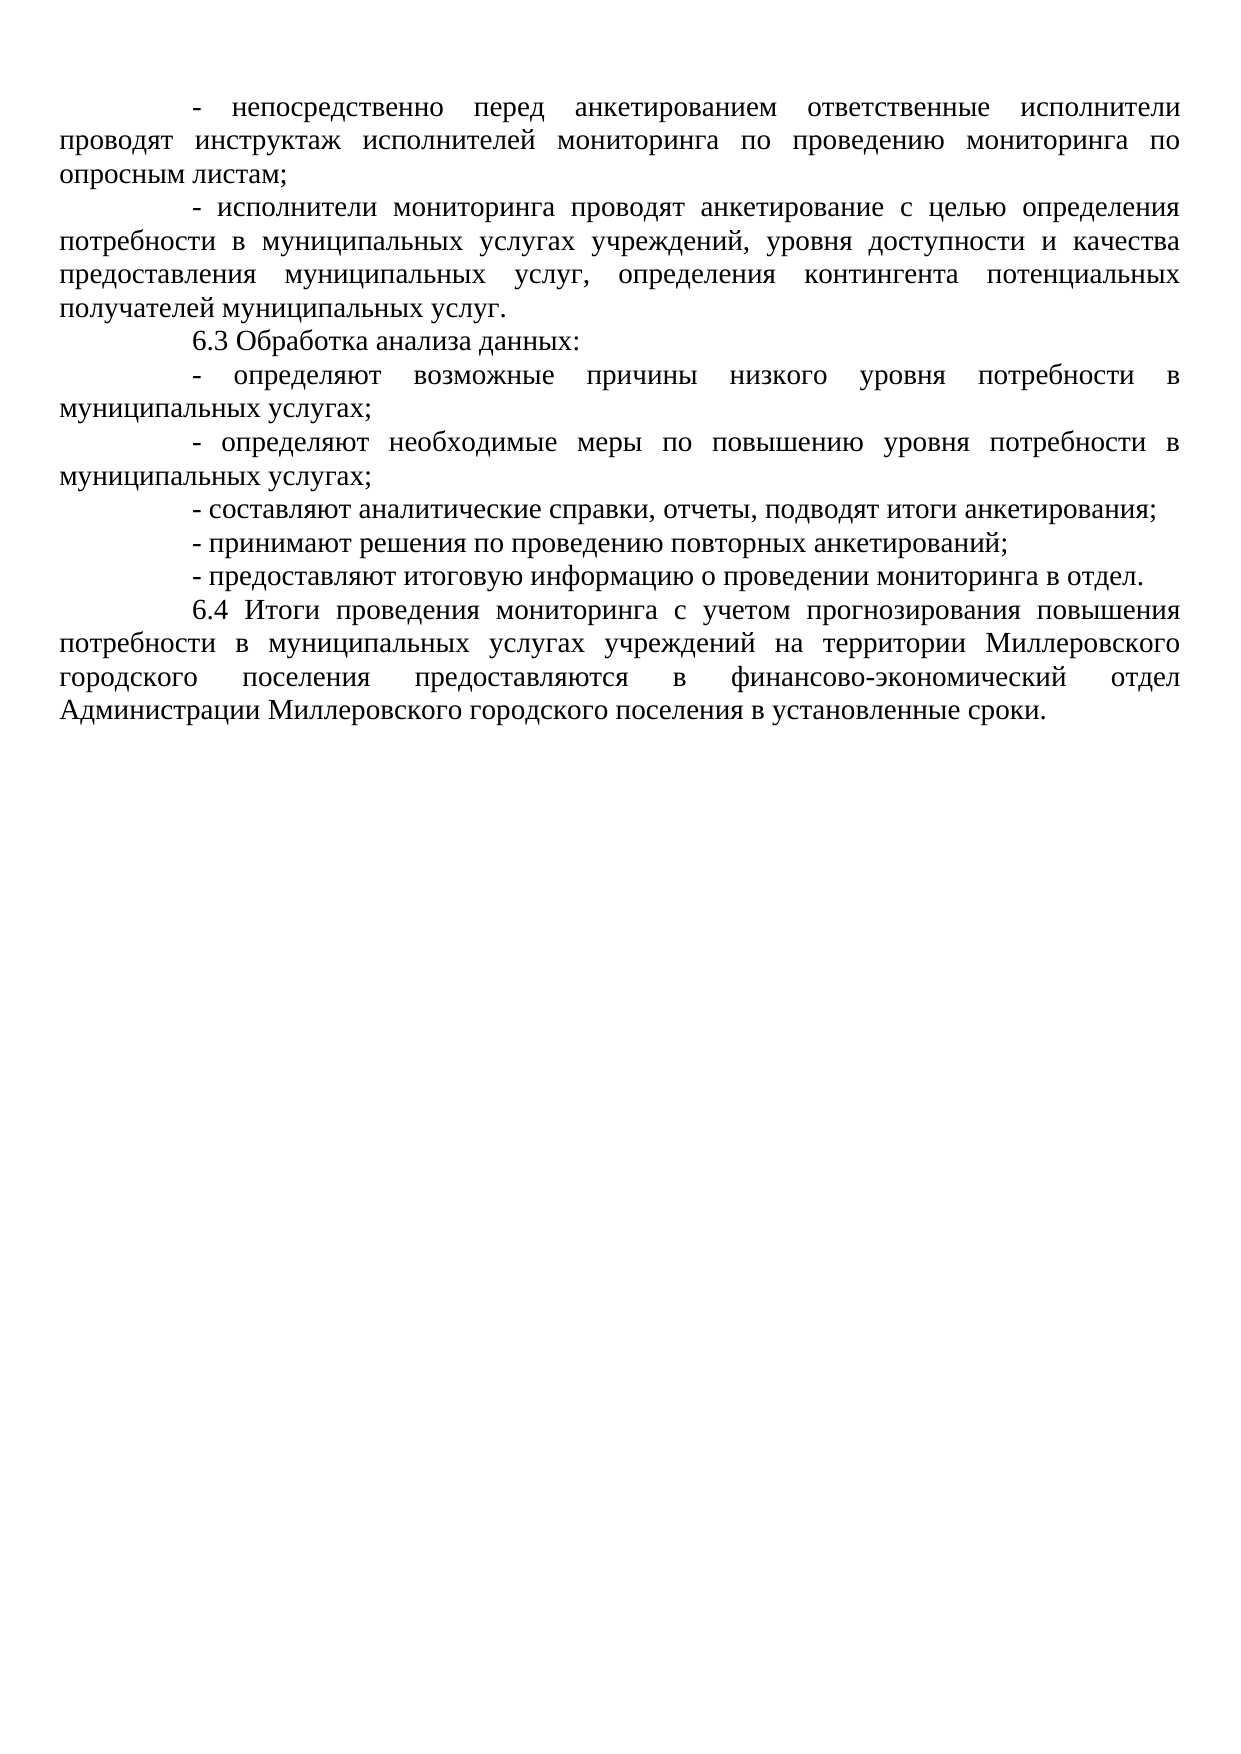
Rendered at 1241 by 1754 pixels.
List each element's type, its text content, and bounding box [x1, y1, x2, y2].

text - предоставляют итоговую информацию о проведении мониторинга в отдел. [59, 558, 1181, 592]
text - определяют необходимые меры по повышению уровня потребности в муниципальных услугах; [59, 424, 1181, 491]
text - исполнители мониторинга проводят анкетирование с целью определения потребности в муниципальных услугах учреждений, уровня доступности и качества предоставления муниципальных услуг, определения контингента потенциальных получателей муниципальных услуг. [59, 189, 1181, 323]
text 6.4 Итоги проведения мониторинга с учетом прогнозирования повышения потребности в муниципальных услугах учреждений на территории Миллеровского городского поселения предоставляются в финансово-экономический отдел Администрации Миллеровского городского поселения в установленные сроки. [59, 592, 1181, 726]
text - непосредственно перед анкетированием ответственные исполнители проводят инструктаж исполнителей мониторинга по проведению мониторинга по опросным листам; [59, 89, 1181, 189]
text - принимают решения по проведению повторных анкетирований; [59, 525, 1181, 558]
text - составляют аналитические справки, отчеты, подводят итоги анкетирования; [59, 491, 1181, 525]
text 6.3 Обработка анализа данных: [59, 323, 1181, 357]
text - определяют возможные причины низкого уровня потребности в муниципальных услугах; [59, 357, 1181, 424]
